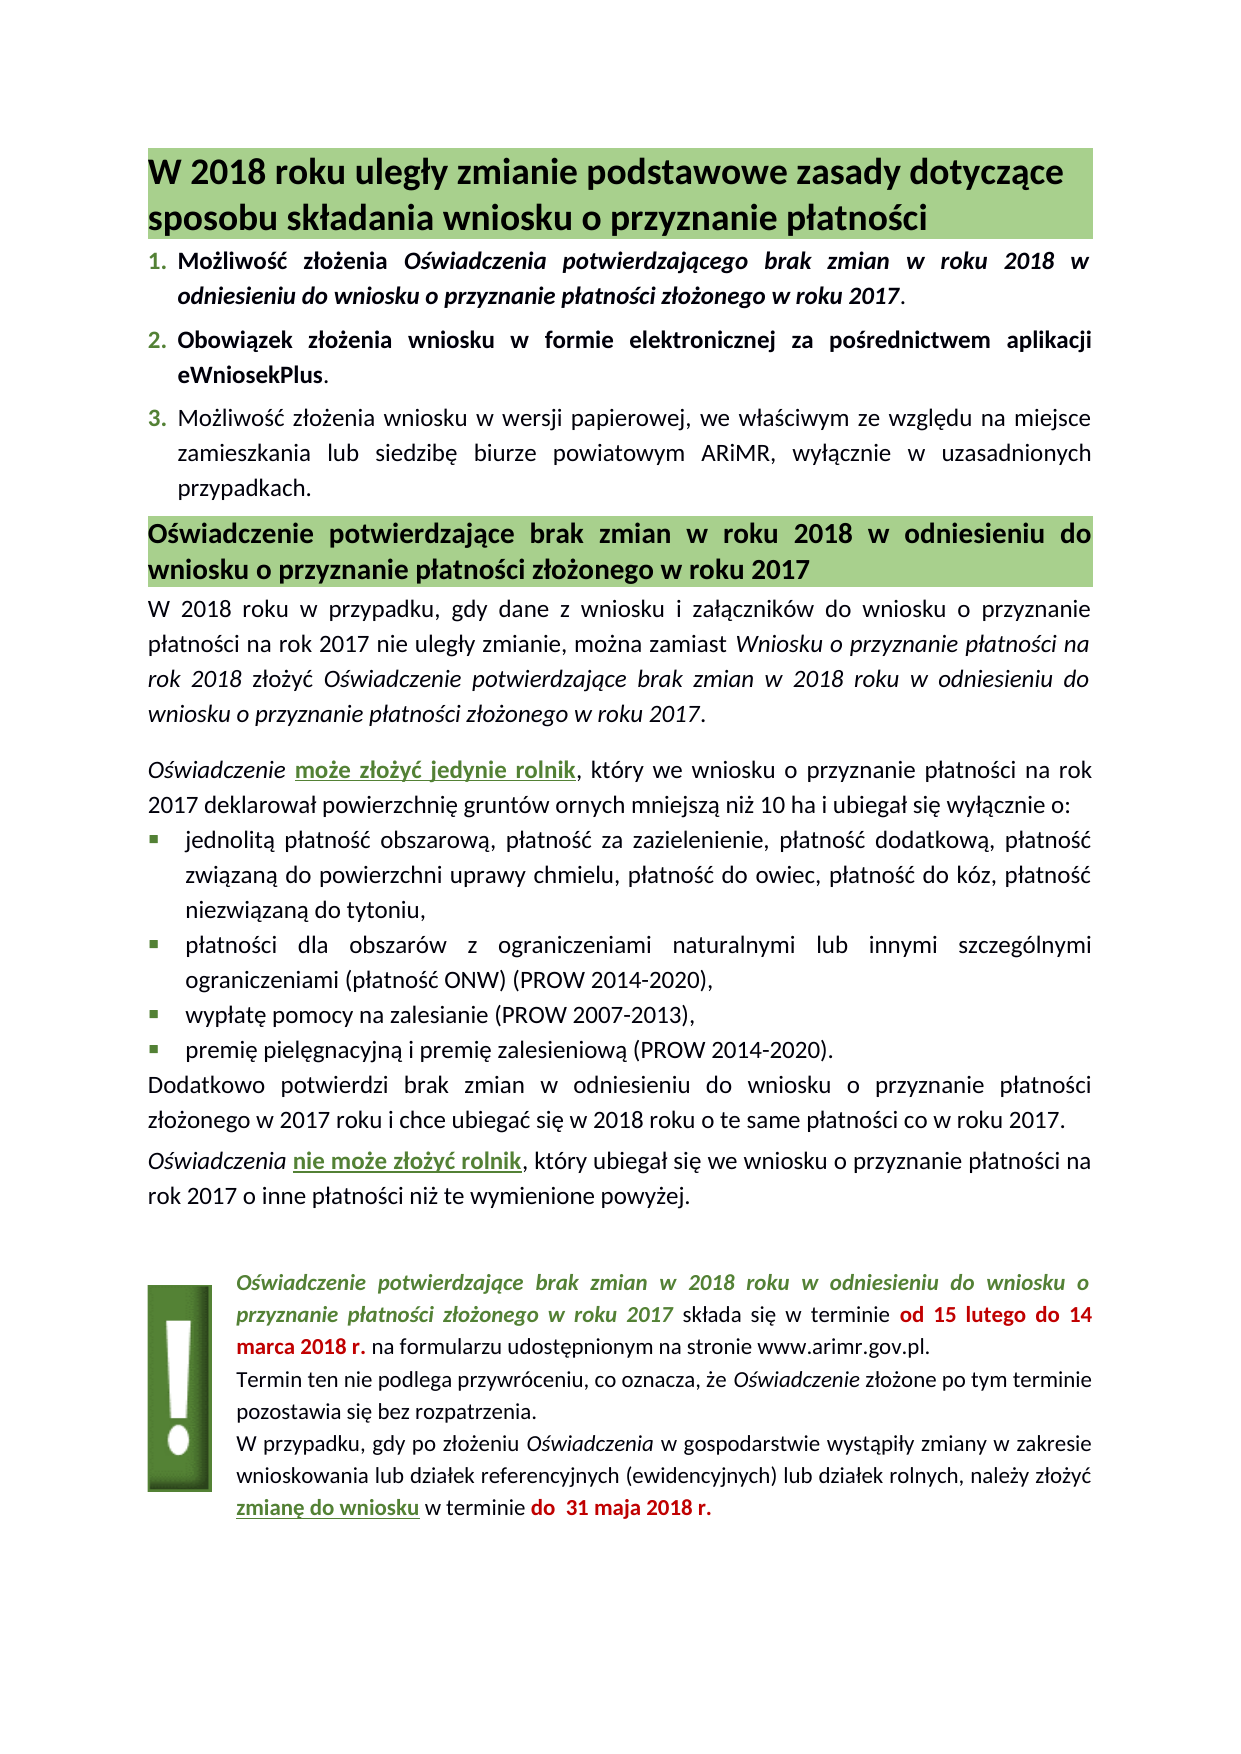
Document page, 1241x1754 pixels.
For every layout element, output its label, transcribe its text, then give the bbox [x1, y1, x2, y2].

list Obowiązek złożenia wniosku w formie elektronicznej za pośrednictwem aplikacji eWniosekPlus. [148, 324, 1093, 389]
list Możliwość złożenia wniosku w wersji papierowej, we właściwym ze względu na miejsce zamieszkania lub siedzibę biurze powiatowym ARiMR, wyłącznie w uzasadnionych przypadkach. [148, 402, 1093, 503]
table_header Oświadczenie potwierdzające brak zmian w 2018 roku w odniesieniu do wniosku o przyznanie płatności złożonego w roku 2017 składa się w terminie od 15 lutego do 14 marca 2018 r. na formularzu udostępnionym na stronie www.arimr.gov.pl. Termin ten nie podlega przywróceniu, co oznacza, że Oświadczenie złożone po tym terminie pozostawia się bez rozpatrzenia. W przypadku, gdy po złożeniu Oświadczenia w gospodarstwie wystąpiły zmiany w zakresie wnioskowania lub działek referencyjnych (ewidencyjnych) lub działek rolnych, należy złożyć zmianę do wniosku w terminie do 31 maja 2018 r. [213, 1268, 1093, 1526]
picture [147, 1285, 212, 1492]
text Dodatkowo potwierdzi brak zmian w odniesieniu do wniosku o przyznanie płatności złożonego w 2017 roku i chce ubiegać się w 2018 roku o te same płatności co w roku 2017. [148, 1069, 1093, 1134]
text Oświadczenia nie może złożyć rolnik, który ubiegał się we wniosku o przyznanie płatności na rok 2017 o inne płatności niż te wymienione powyżej. [148, 1145, 1093, 1211]
text W 2018 roku w przypadku, gdy dane z wniosku i załączników do wniosku o przyznanie płatności na rok 2017 nie uległy zmianie, można zamiast Wniosku o przyznanie płatności na rok 2018 złożyć Oświadczenie potwierdzające brak zmian w 2018 roku w odniesieniu do wniosku o przyznanie płatności złożonego w roku 2017. [148, 593, 1093, 728]
list jednolitą płatność obszarową, płatność za zazielenienie, płatność dodatkową, płatność związaną do powierzchni uprawy chmielu, płatność do owiec, płatność do kóz, płatność niezwiązaną do tytoniu, [148, 824, 1093, 924]
list płatności dla obszarów z ograniczeniami naturalnymi lub innymi szczególnymi ograniczeniami (płatność ONW) (PROW 2014-2020), [148, 929, 1093, 994]
list wypłatę pomocy na zalesianie (PROW 2007-2013), [148, 999, 1093, 1029]
list Możliwość złożenia Oświadczenia potwierdzającego brak zmian w roku 2018 w odniesieniu do wniosku o przyznanie płatności złożonego w roku 2017. [148, 246, 1093, 311]
table_header [148, 1268, 213, 1526]
text Oświadczenie potwierdzające brak zmian w roku 2018 w odniesieniu do wniosku o przyznanie płatności złożonego w roku 2017 [148, 516, 1093, 587]
text W 2018 roku uległy zmianie podstawowe zasady dotyczące sposobu składania wniosku o przyznanie płatności [148, 148, 1093, 239]
text Oświadczenie może złożyć jedynie rolnik, który we wniosku o przyznanie płatności na rok 2017 deklarował powierzchnię gruntów ornych mniejszą niż 10 ha i ubiegał się wyłącznie o: [148, 754, 1093, 819]
list premię pielęgnacyjną i premię zalesieniową (PROW 2014-2020). [148, 1034, 1093, 1064]
